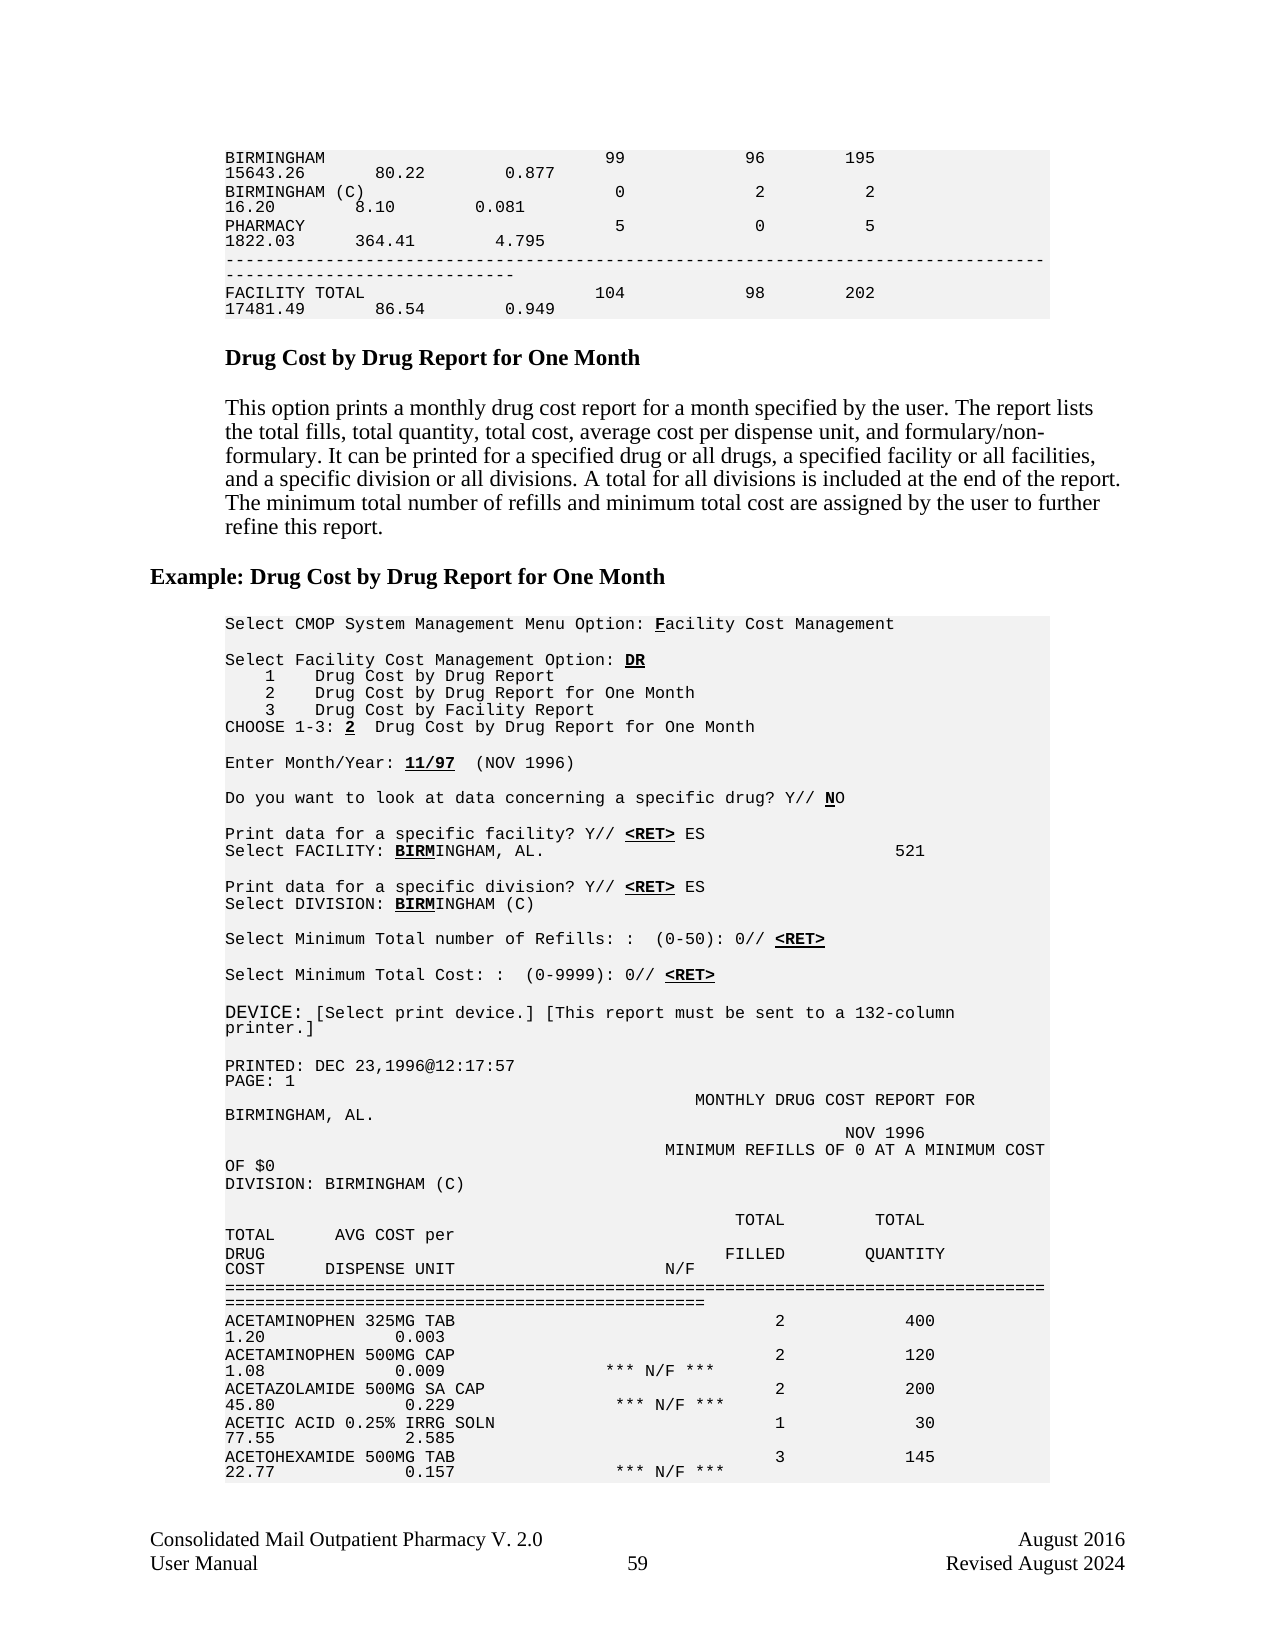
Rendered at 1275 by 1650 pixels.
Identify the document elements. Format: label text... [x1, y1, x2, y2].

text PRINTED: DEC 23,1996@12:17:57 PAGE: 1 [225, 1058, 1050, 1092]
text Do you want to look at data concerning a specific drug? Y// NO [225, 790, 1050, 807]
text BIRMINGHAM 99 96 195 15643.26 80.22 0.877 [225, 150, 1050, 184]
text 1 Drug Cost by Drug Report [225, 668, 1050, 685]
text FACILITY TOTAL 104 98 202 17481.49 86.54 0.949 [225, 285, 1050, 319]
text DEVICE: [Select print device.] [This report must be sent to a 132-column printer.] [225, 1003, 1050, 1039]
text MONTHLY DRUG COST REPORT FOR BIRMINGHAM, AL. [225, 1092, 1050, 1125]
text PHARMACY 5 0 5 1822.03 364.41 4.795 [225, 218, 1050, 252]
text ACETAZOLAMIDE 500MG SA CAP 2 200 45.80 0.229 *** N/F *** [225, 1381, 1050, 1415]
text Select Minimum Total number of Refills: : (0-50): 0// <RET> [225, 931, 1050, 948]
text ACETIC ACID 0.25% IRRG SOLN 1 30 77.55 2.585 [225, 1415, 1050, 1449]
text CHOOSE 1-3: 2 Drug Cost by Drug Report for One Month [225, 719, 1050, 736]
text TOTAL TOTAL TOTAL AVG COST per [225, 1212, 1050, 1246]
text 2 Drug Cost by Drug Report for One Month [225, 685, 1050, 702]
text --------------------------------------------------------------------------------------------------------------- [225, 252, 1050, 285]
text Print data for a specific facility? Y// <RET> ES [225, 826, 1050, 843]
text DIVISION: BIRMINGHAM (C) [225, 1176, 1050, 1193]
text NOV 1996 [225, 1125, 1050, 1142]
text DRUG FILLED QUANTITY COST DISPENSE UNIT N/F [225, 1246, 1050, 1279]
text MINIMUM REFILLS OF 0 AT A MINIMUM COST OF $0 [225, 1142, 1050, 1176]
text ACETAMINOPHEN 500MG CAP 2 120 1.08 0.009 *** N/F *** [225, 1347, 1050, 1381]
text Select DIVISION: BIRMINGHAM (C) [225, 896, 1050, 912]
text ================================================================================================================================== [225, 1279, 1050, 1313]
text 3 Drug Cost by Facility Report [225, 702, 1050, 719]
text Print data for a specific division? Y// <RET> ES [225, 879, 1050, 896]
text BIRMINGHAM (C) 0 2 2 16.20 8.10 0.081 [225, 184, 1050, 218]
text Select CMOP System Management Menu Option: Facility Cost Management [225, 616, 1050, 633]
subtitle Drug Cost by Drug Report for One Month [225, 344, 1125, 371]
text Select Minimum Total Cost: : (0-9999): 0// <RET> [225, 967, 1050, 984]
text Enter Month/Year: 11/97 (NOV 1996) [225, 755, 1050, 772]
text ACETOHEXAMIDE 500MG TAB 3 145 22.77 0.157 *** N/F *** [225, 1449, 1050, 1483]
text Select Facility Cost Management Option: DR [225, 651, 1050, 668]
list Example: Drug Cost by Drug Report for One Month [150, 566, 1125, 589]
list This option prints a monthly drug cost report for a month specified by the user. The report lists the total fills, total quantity, total cost, average cost per dispense unit, and formulary/non-formulary. It can be printed for a specified drug or all drugs, a specified facility or all facilities, and a specific division or all divisions. A total for all divisions is included at the end of the report. The minimum total number of refills and minimum total cost are assigned by the user to further refine this report. [225, 397, 1125, 539]
text Select FACILITY: BIRMINGHAM, AL. 521 [225, 843, 1050, 860]
text ACETAMINOPHEN 325MG TAB 2 400 1.20 0.003 [225, 1313, 1050, 1347]
